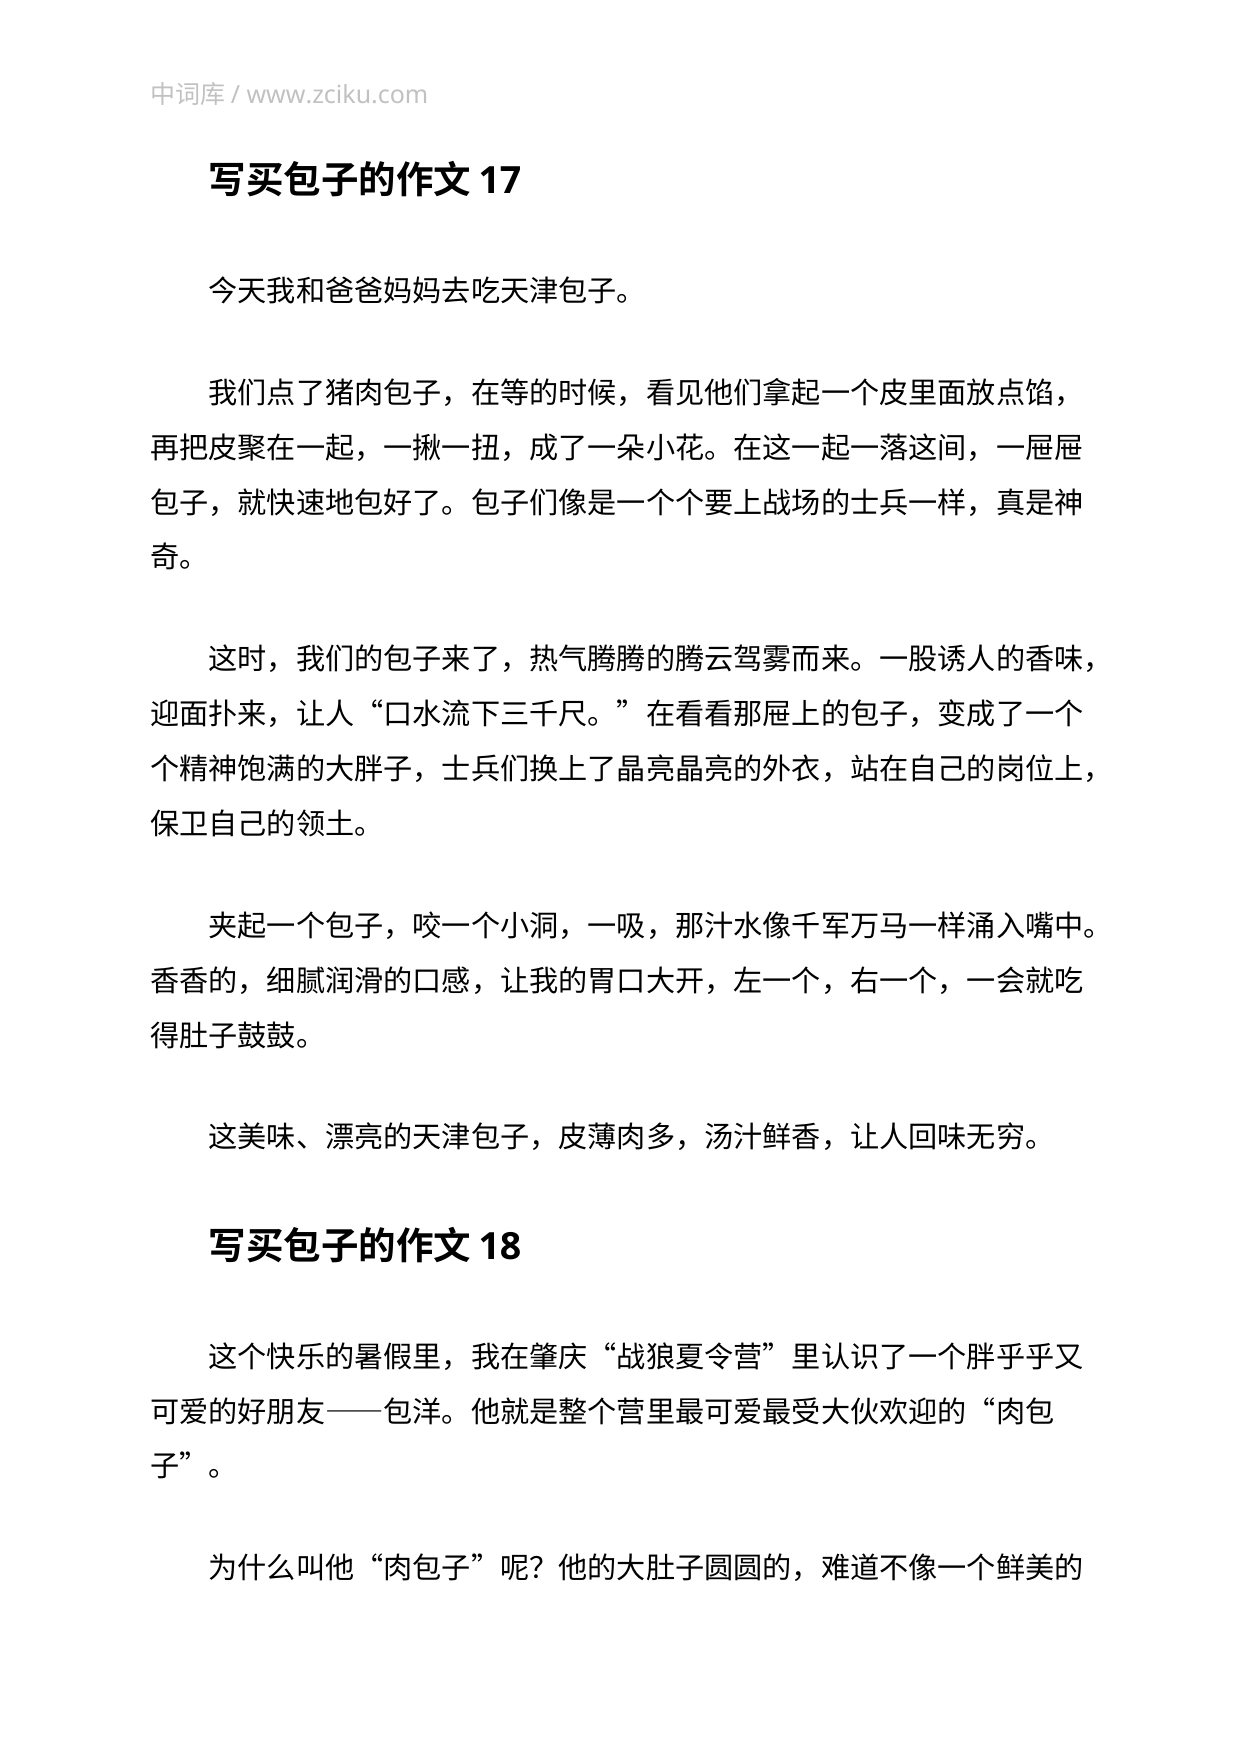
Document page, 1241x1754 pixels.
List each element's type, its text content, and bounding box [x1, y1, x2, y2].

text 这美味、漂亮的天津包子，皮薄肉多，汤汁鲜香，让人回味无穷。 [150, 1114, 1090, 1156]
text 今天我和爸爸妈妈去吃天津包子。 [150, 268, 1090, 310]
text 这时，我们的包子来了，热气腾腾的腾云驾雾而来。一股诱人的香味，迎面扑来，让人“口水流下三千尺。”在看看那屉上的包子，变成了一个个精神饱满的大胖子，士兵们换上了晶亮晶亮的外衣，站在自己的岗位上，保卫自己的领土。 [150, 636, 1090, 843]
text 我们点了猪肉包子，在等的时候，看见他们拿起一个皮里面放点馅，再把皮聚在一起，一揪一扭，成了一朵小花。在这一起一落这间，一屉屉包子，就快速地包好了。包子们像是一个个要上战场的士兵一样，真是神奇。 [150, 369, 1090, 576]
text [150, 1545, 1090, 1587]
text 夹起一个包子，咬一个小洞，一吸，那汁水像千军万马一样涌入嘴中。香香的，细腻润滑的口感，让我的胃口大开，左一个，右一个，一会就吃得肚子鼓鼓。 [150, 902, 1090, 1054]
text 写买包子的作文18 [150, 1216, 1090, 1270]
text 写买包子的作文17 [150, 150, 1090, 204]
text 这个快乐的暑假里，我在肇庆“战狼夏令营”里认识了一个胖乎乎又可爱的好朋友——包洋。他就是整个营里最可爱最受大伙欢迎的“肉包子”。 [150, 1333, 1090, 1485]
